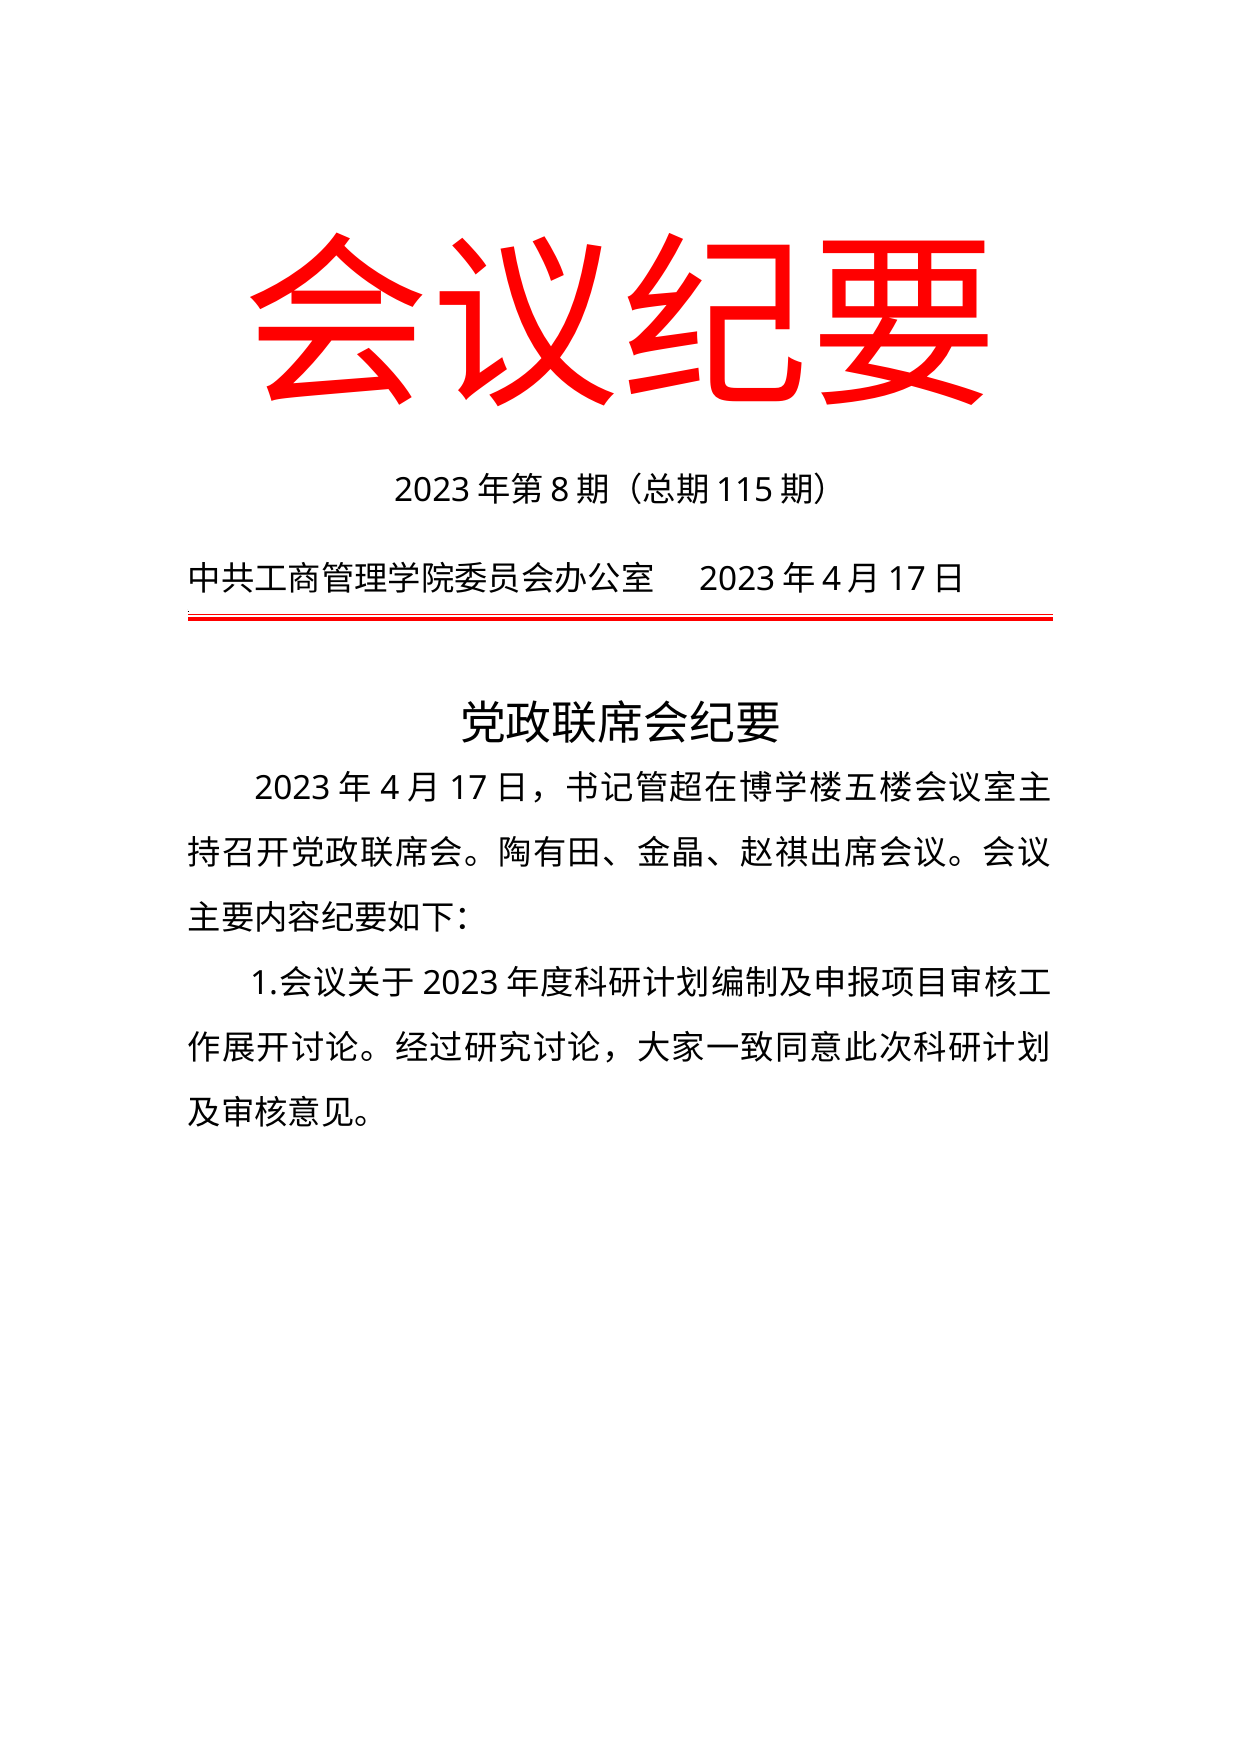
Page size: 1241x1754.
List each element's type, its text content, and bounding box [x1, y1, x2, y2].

text 中共工商管理学院委员会办公室 2023年4月17日 [187, 544, 1053, 609]
text 党政联席会纪要 [187, 686, 1053, 753]
text 会议纪要 [187, 162, 1053, 454]
text 2023年第8期（总期115期） [187, 454, 1053, 519]
text 2023年4月17日，书记管超在博学楼五楼会议室主持召开党政联席会。陶有田、金晶、赵祺出席会议。会议主要内容纪要如下： [187, 753, 1053, 948]
text 1.会议关于2023年度科研计划编制及申报项目审核工作展开讨论。经过研究讨论，大家一致同意此次科研计划及审核意见。 [187, 948, 1053, 1143]
